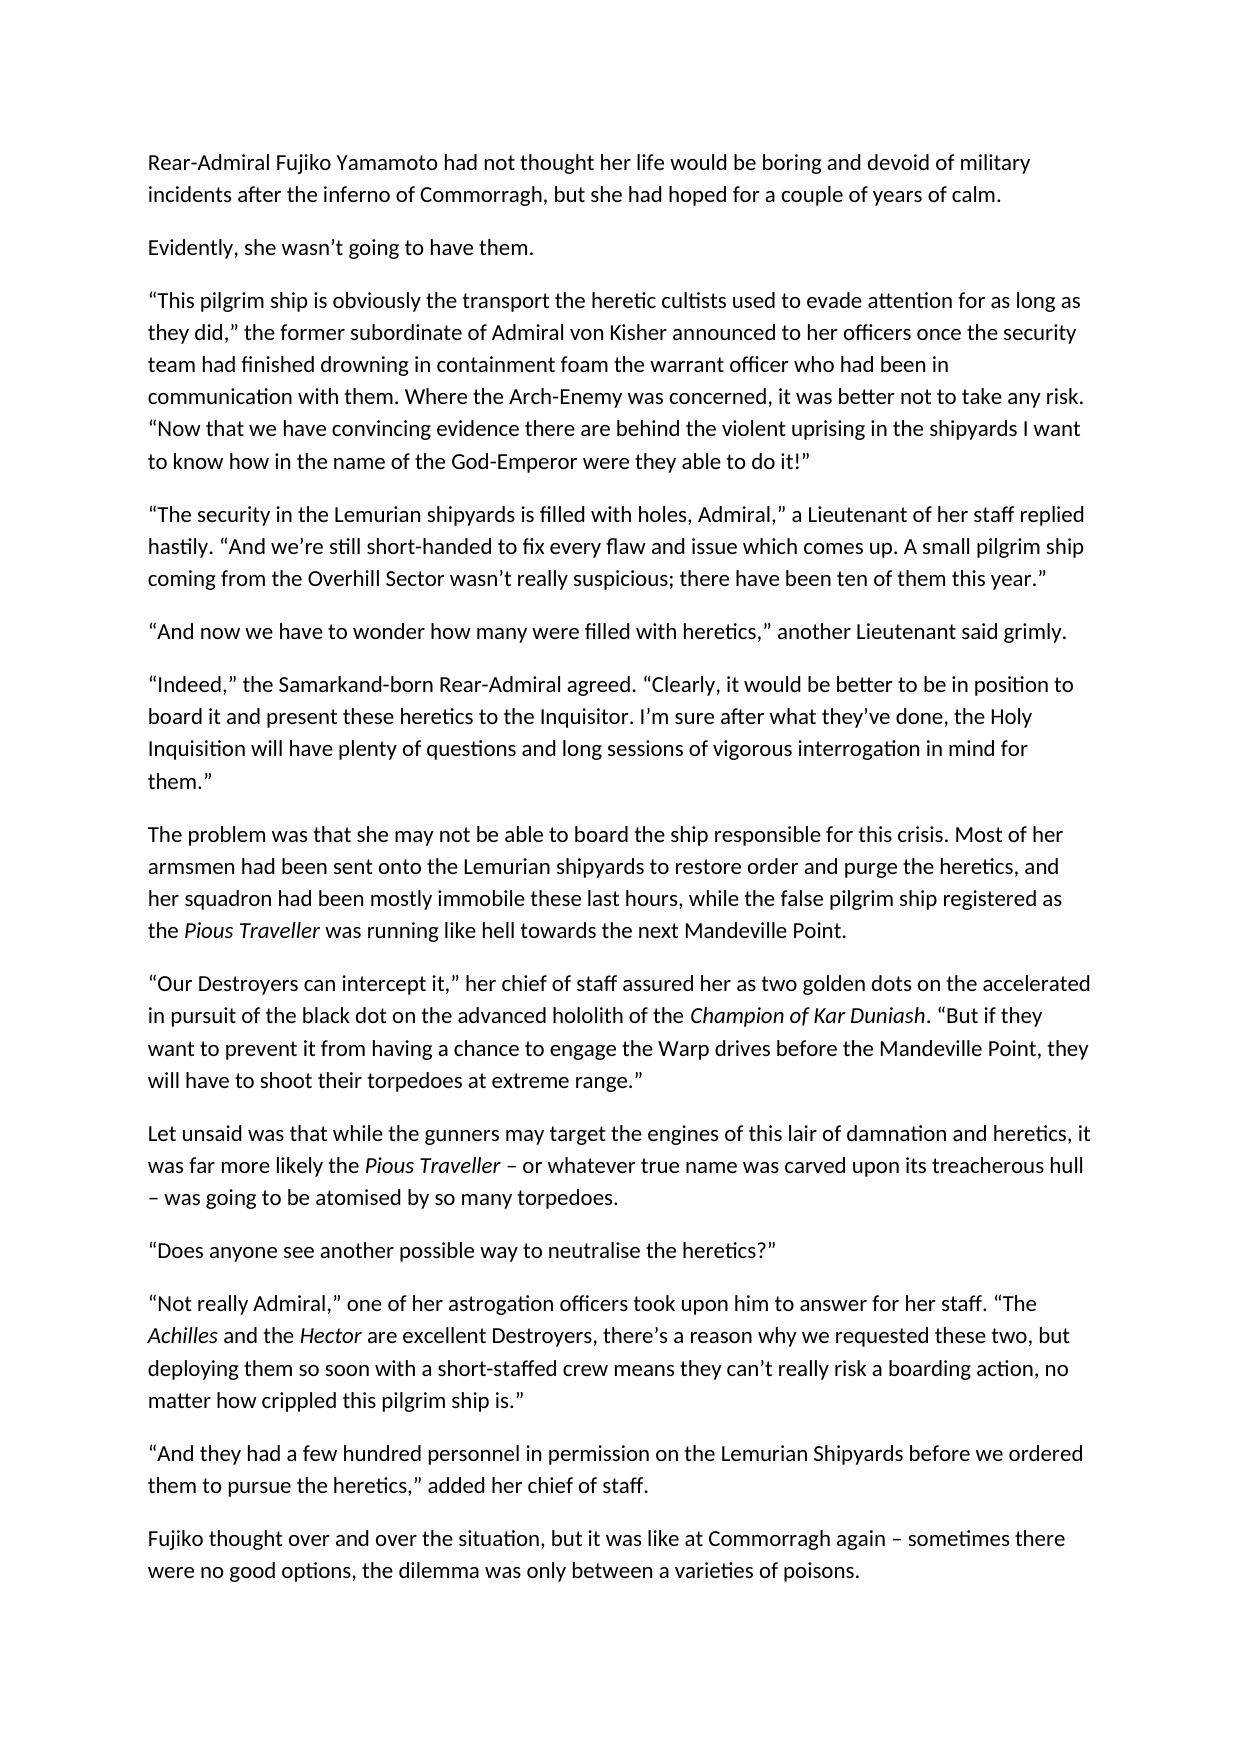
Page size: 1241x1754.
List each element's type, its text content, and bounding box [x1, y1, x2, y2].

text Evidently, she wasn’t going to have them. [148, 233, 1093, 261]
text Rear-Admiral Fujiko Yamamoto had not thought her life would be boring and devoid of military incidents after the inferno of Commorragh, but she had hoped for a couple of years of calm. [148, 148, 1093, 208]
text “Indeed,” the Samarkand-born Rear-Admiral agreed. “Clearly, it would be better to be in position to board it and present these heretics to the Inquisitor. I’m sure after what they’ve done, the Holy Inquisition will have plenty of questions and long sessions of vigorous interrogation in mind for them.” [148, 670, 1093, 795]
text “Does anyone see another possible way to neutralise the heretics?” [148, 1236, 1093, 1264]
text “This pilgrim ship is obviously the transport the heretic cultists used to evade attention for as long as they did,” the former subordinate of Admiral von Kisher announced to her officers once the security team had finished drowning in containment foam the warrant officer who had been in communication with them. Where the Arch-Enemy was concerned, it was better not to take any risk. “Now that we have convincing evidence there are behind the violent uprising in the shipyards I want to know how in the name of the God-Emperor were they able to do it!” [148, 286, 1093, 475]
text The problem was that she may not be able to board the ship responsible for this crisis. Most of her armsmen had been sent onto the Lemurian shipyards to restore order and purge the heretics, and her squadron had been mostly immobile these last hours, while the false pilgrim ship registered as the Pious Traveller was running like hell towards the next Mandeville Point. [148, 820, 1093, 944]
text “Not really Admiral,” one of her astrogation officers took upon him to answer for her staff. “The Achilles and the Hector are excellent Destroyers, there’s a reason why we requested these two, but deploying them so soon with a short-staffed crew means they can’t really risk a boarding action, no matter how crippled this pilgrim ship is.” [148, 1289, 1093, 1414]
text “And now we have to wonder how many were filled with heretics,” another Lieutenant said grimly. [148, 617, 1093, 645]
text Let unsaid was that while the gunners may target the engines of this lair of damnation and heretics, it was far more likely the Pious Traveller – or whatever true name was carved upon its treacherous hull – was going to be atomised by so many torpedoes. [148, 1119, 1093, 1211]
text “And they had a few hundred personnel in permission on the Lemurian Shipyards before we ordered them to pursue the heretics,” added her chief of staff. [148, 1439, 1093, 1499]
text “The security in the Lemurian shipyards is filled with holes, Admiral,” a Lieutenant of her staff replied hastily. “And we’re still short-handed to fix every flaw and issue which comes up. A small pilgrim ship coming from the Overhill Sector wasn’t really suspicious; there have been ten of them this year.” [148, 500, 1093, 592]
text Fujiko thought over and over the situation, but it was like at Commorragh again – sometimes there were no good options, the dilemma was only between a varieties of poisons. [148, 1524, 1093, 1584]
text “Our Destroyers can intercept it,” her chief of staff assured her as two golden dots on the accelerated in pursuit of the black dot on the advanced hololith of the Champion of Kar Duniash. “But if they want to prevent it from having a chance to engage the Warp drives before the Mandeville Point, they will have to shoot their torpedoes at extreme range.” [148, 969, 1093, 1094]
